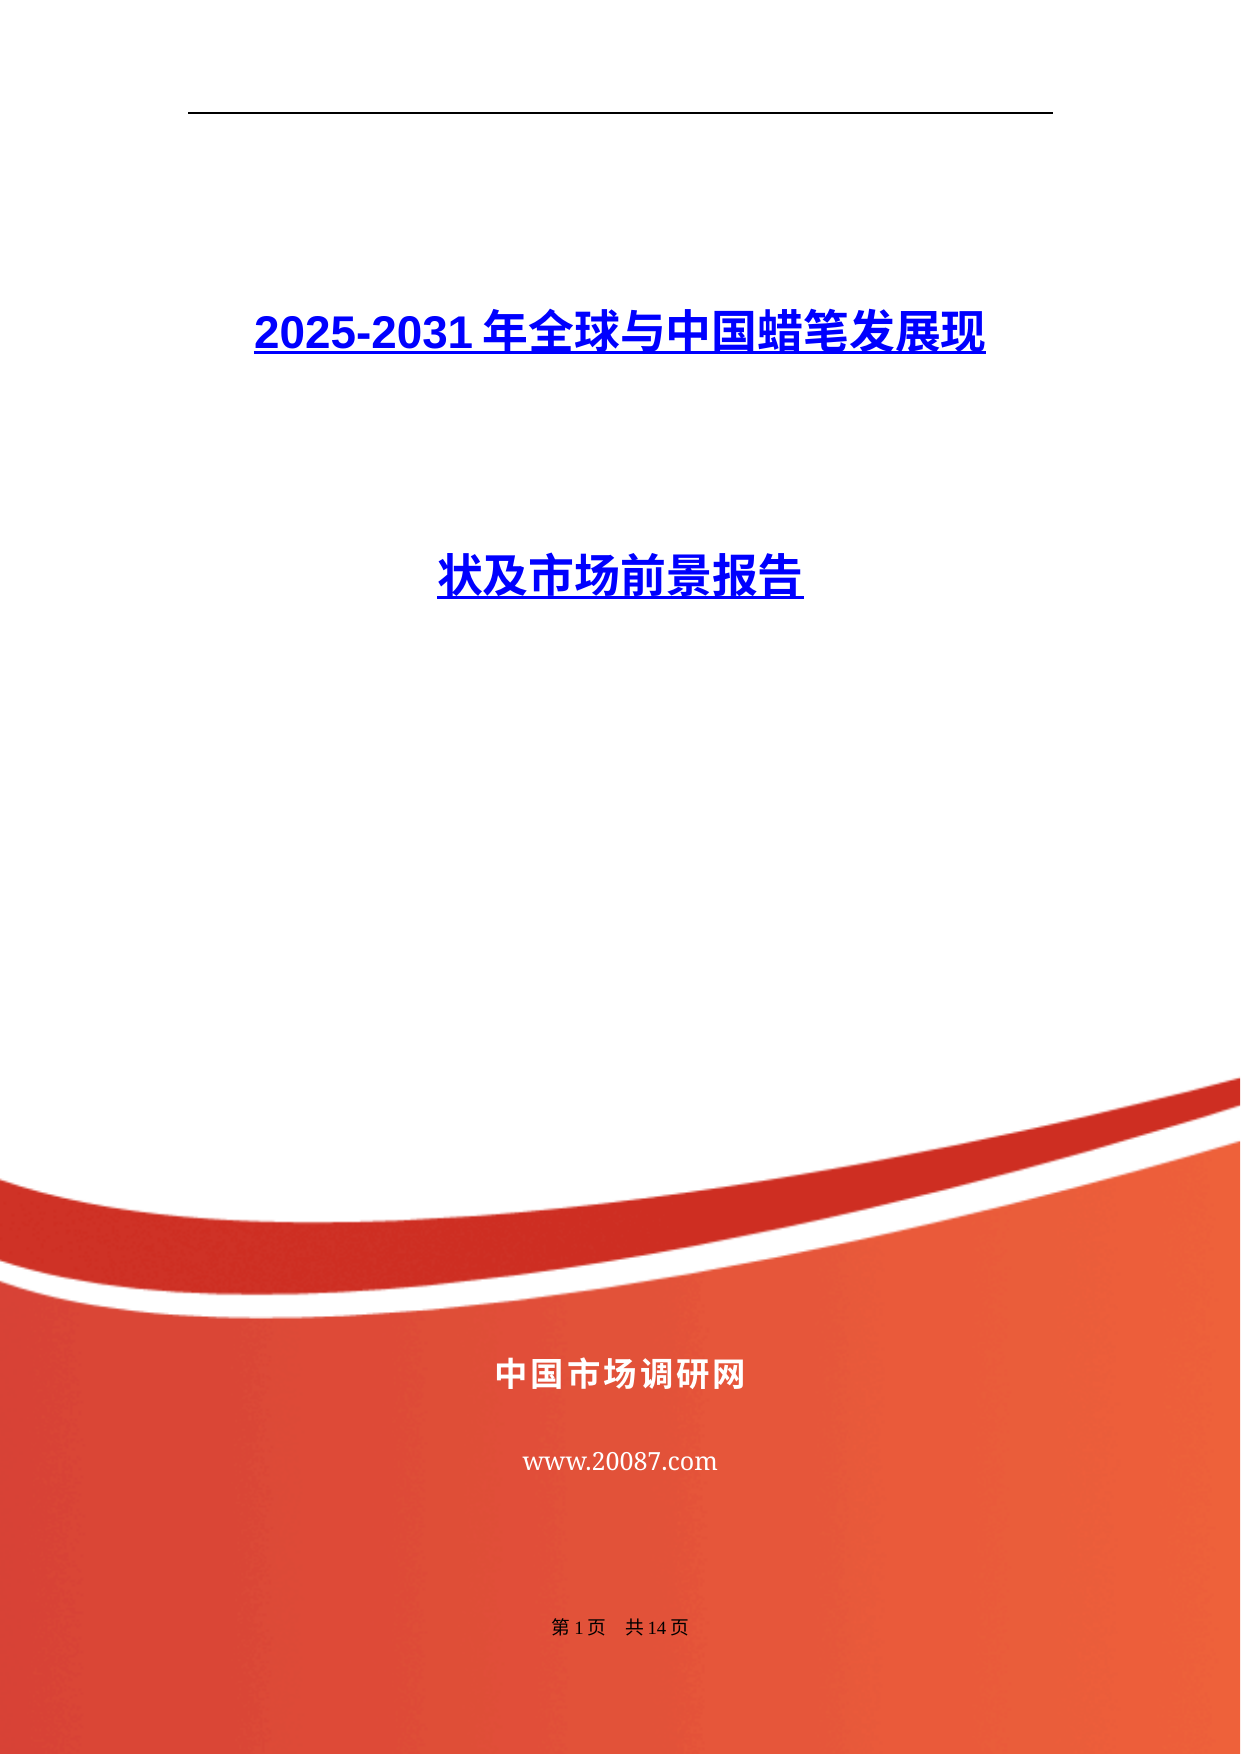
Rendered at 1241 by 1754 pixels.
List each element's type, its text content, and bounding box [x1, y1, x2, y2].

text www.20087.com [187, 1428, 1053, 1493]
picture [0, 1006, 1241, 1754]
subtitle 中国市场调研网 [187, 1339, 1053, 1404]
table_header 2025-2031年全球与中国蜡笔发展现状及市场前景报告 [188, 207, 1053, 773]
